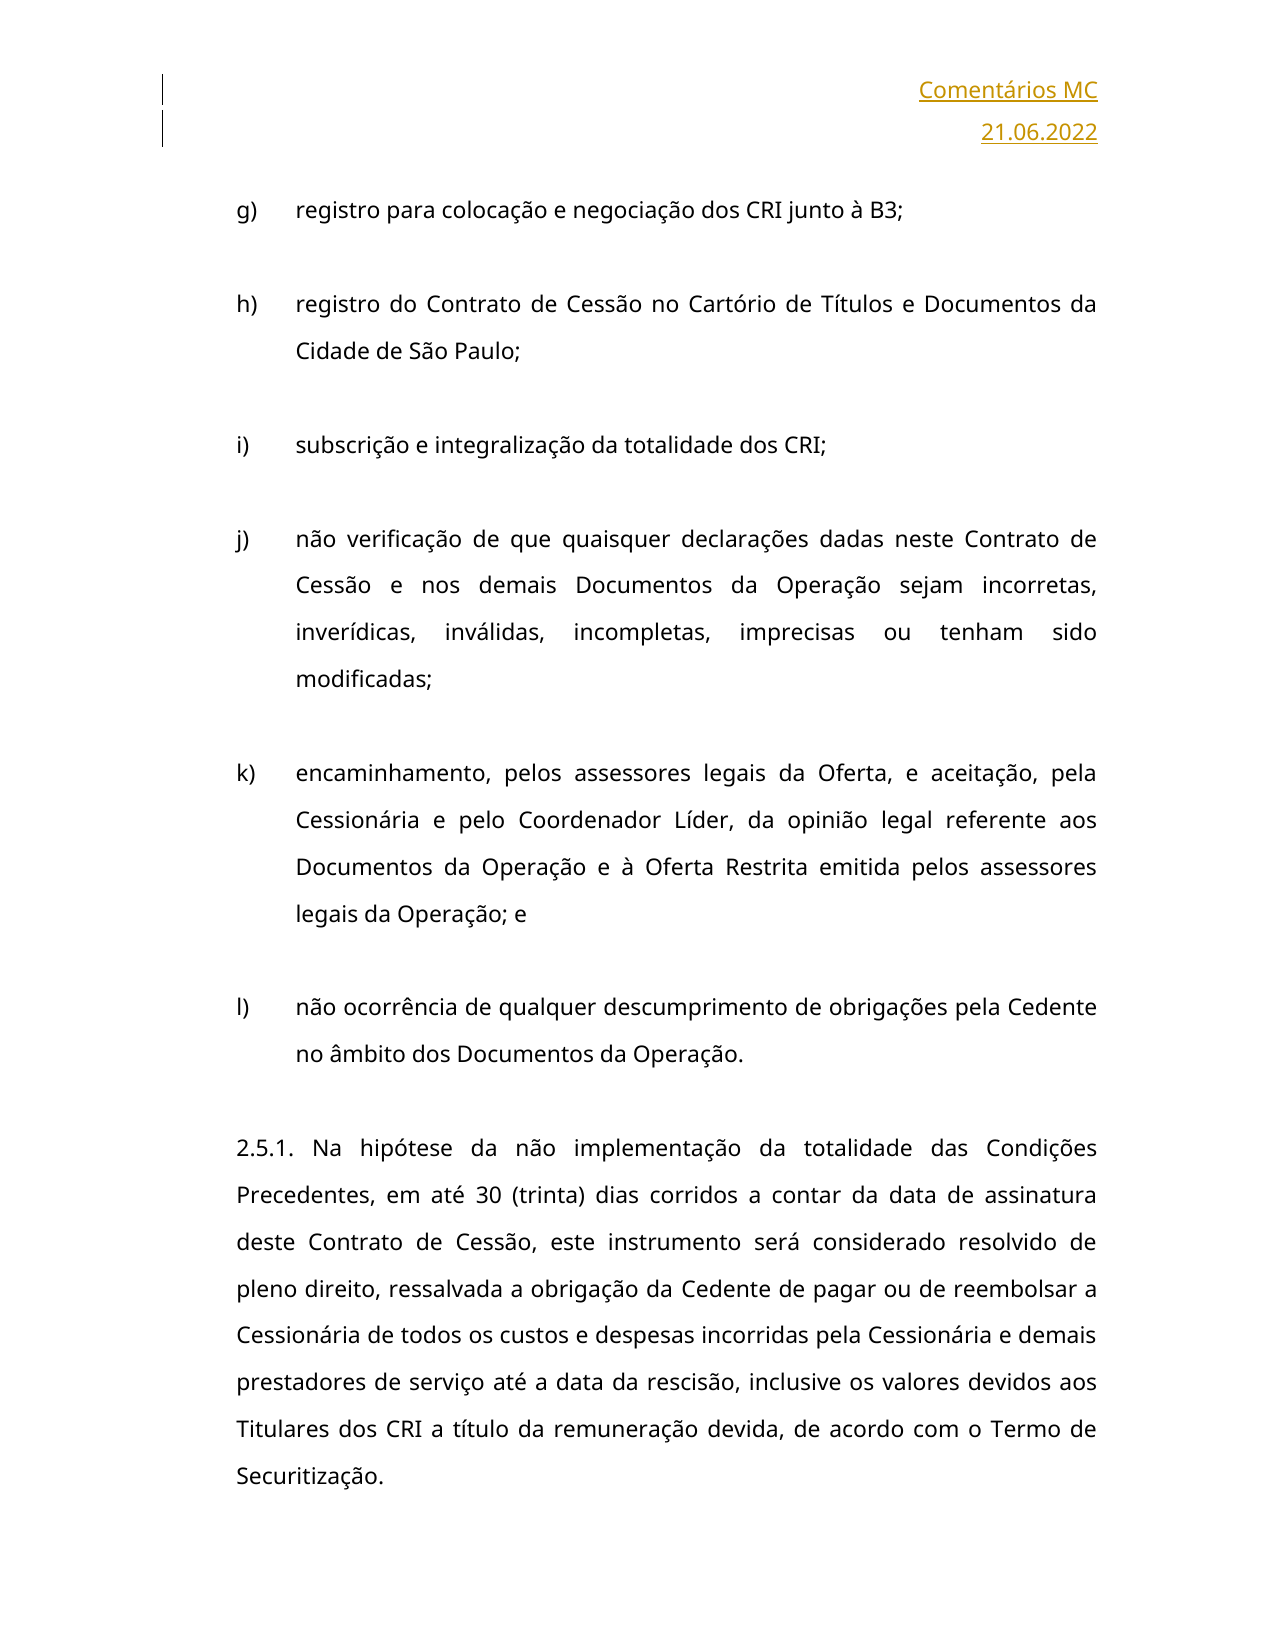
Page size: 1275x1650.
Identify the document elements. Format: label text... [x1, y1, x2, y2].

list subscrição e integralização da totalidade dos CRI; [236, 429, 1098, 460]
text 2.5.1. Na hipótese da não implementação da totalidade das Condições Precedentes, em até 30 (trinta) dias corridos a contar da data de assinatura deste Contrato de Cessão, este instrumento será considerado resolvido de pleno direito, ressalvada a obrigação da Cedente de pagar ou de reembolsar a Cessionária de todos os custos e despesas incorridas pela Cessionária e demais prestadores de serviço até a data da rescisão, inclusive os valores devidos aos Titulares dos CRI a título da remuneração devida, de acordo com o Termo de Securitização. [236, 1132, 1098, 1491]
list não ocorrência de qualquer descumprimento de obrigações pela Cedente no âmbito dos Documentos da Operação. [236, 991, 1098, 1069]
list encaminhamento, pelos assessores legais da Oferta, e aceitação, pela Cessionária e pelo Coordenador Líder, da opinião legal referente aos Documentos da Operação e à Oferta Restrita emitida pelos assessores legais da Operação; e [236, 757, 1098, 929]
list não verificação de que quaisquer declarações dadas neste Contrato de Cessão e nos demais Documentos da Operação sejam incorretas, inverídicas, inválidas, incompletas, imprecisas ou tenham sido modificadas; [236, 523, 1098, 694]
list registro para colocação e negociação dos CRI junto à B3; [236, 194, 1098, 226]
list registro do Contrato de Cessão no Cartório de Títulos e Documentos da Cidade de São Paulo; [236, 288, 1098, 366]
